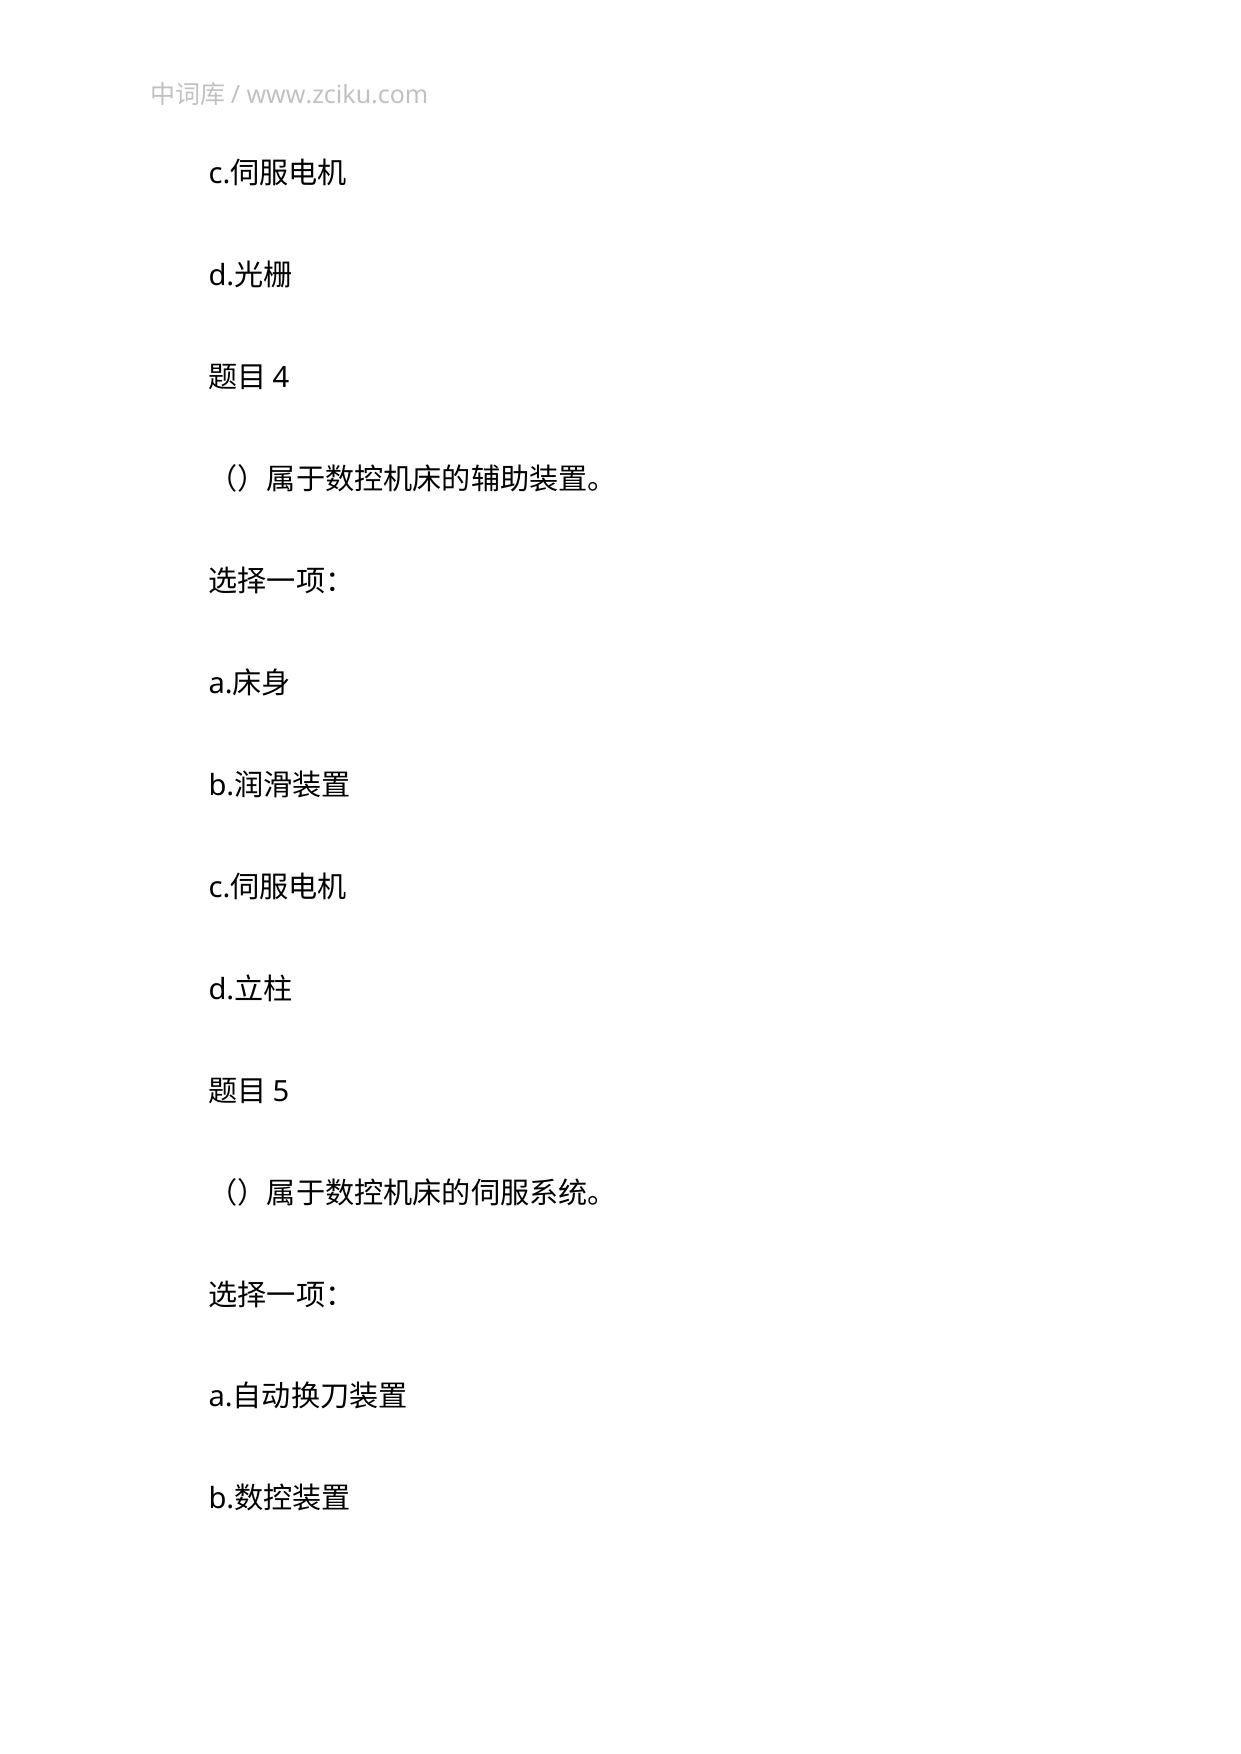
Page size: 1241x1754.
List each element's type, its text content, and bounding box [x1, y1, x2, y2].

text c.伺服电机 [150, 863, 1090, 906]
text b.润滑装置 [150, 761, 1090, 804]
text 选择一项： [150, 558, 1090, 600]
text b.数控装置 [150, 1475, 1090, 1517]
text c.伺服电机 [150, 150, 1090, 192]
text d.立柱 [150, 965, 1090, 1008]
text 题目5 [150, 1067, 1090, 1110]
text a.自动换刀装置 [150, 1373, 1090, 1415]
text 题目4 [150, 354, 1090, 396]
text a.床身 [150, 659, 1090, 702]
text （）属于数控机床的辅助装置。 [150, 456, 1090, 498]
text （）属于数控机床的伺服系统。 [150, 1169, 1090, 1212]
text 选择一项： [150, 1271, 1090, 1313]
text d.光栅 [150, 252, 1090, 294]
